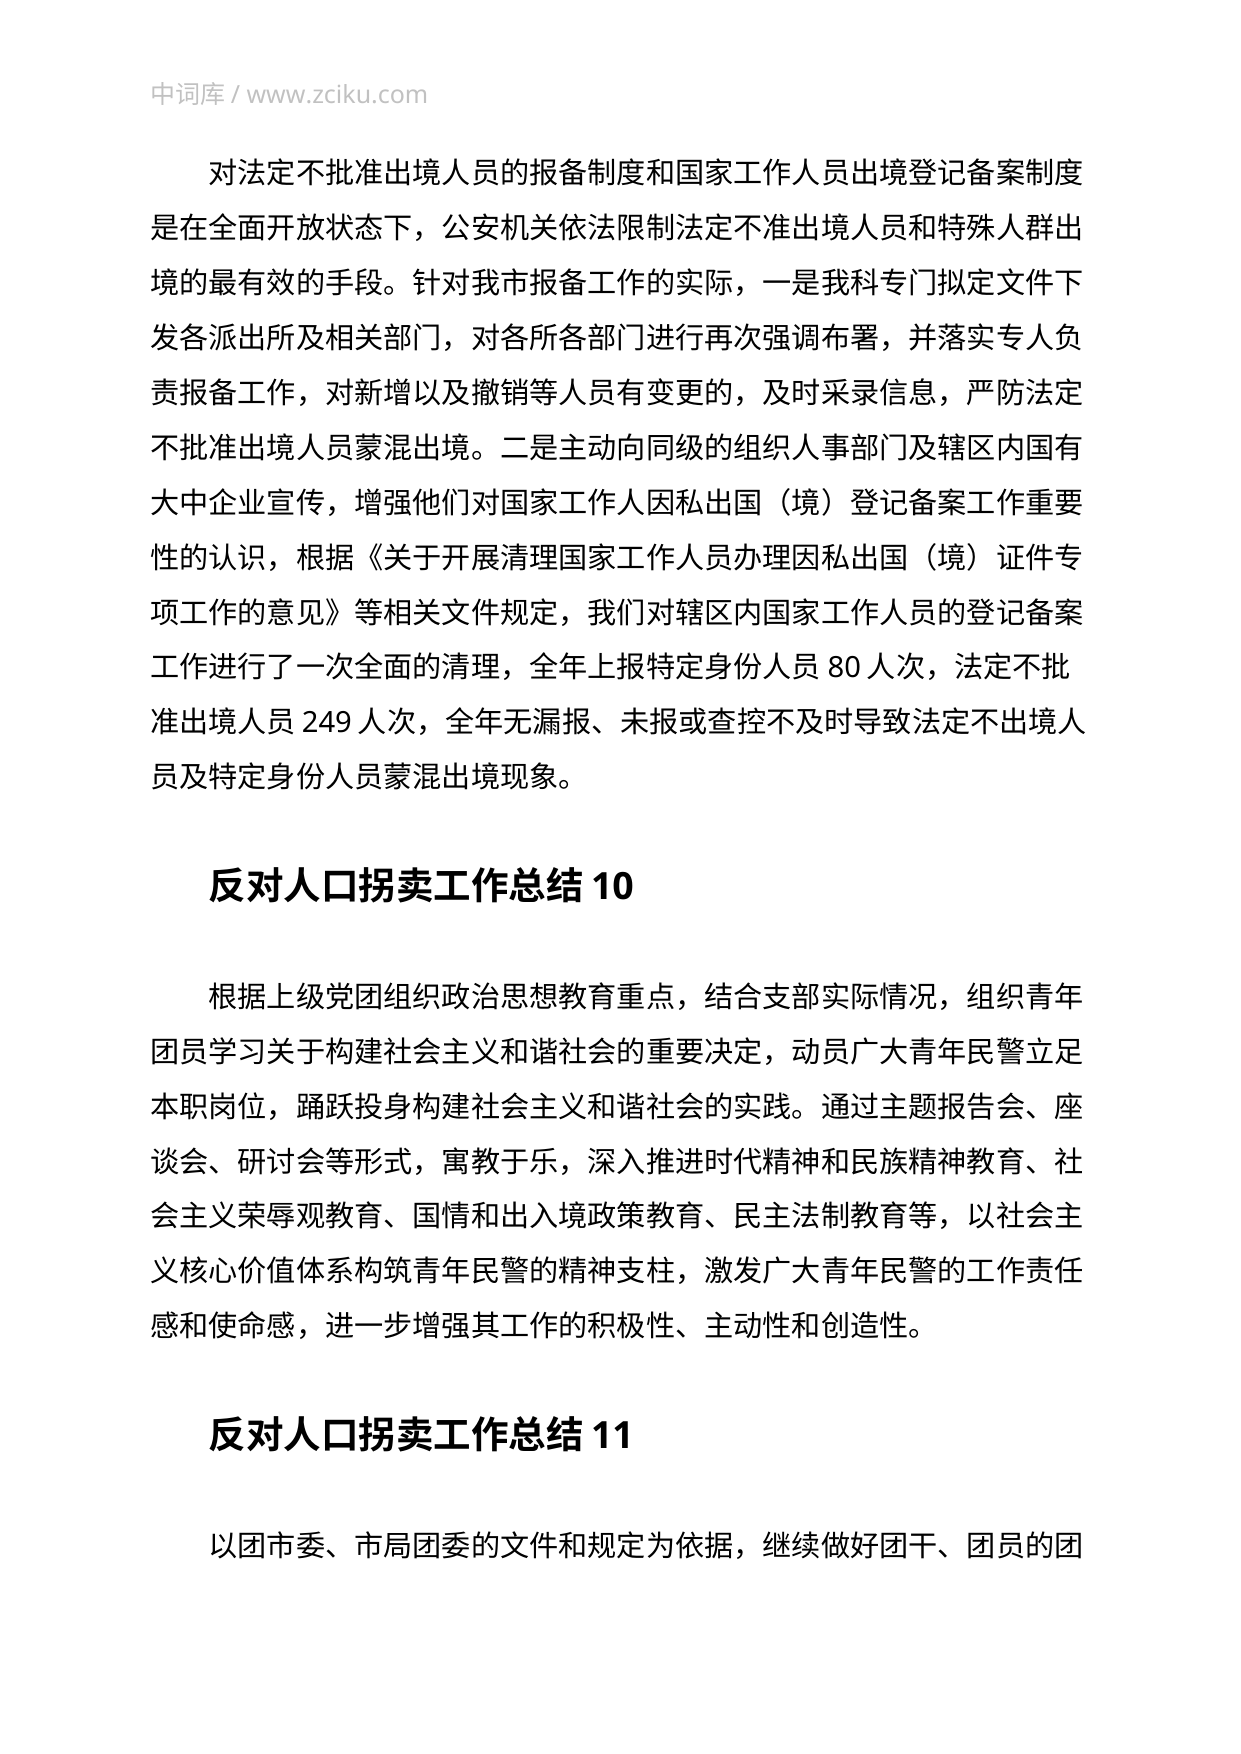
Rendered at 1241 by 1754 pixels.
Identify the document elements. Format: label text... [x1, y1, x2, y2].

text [150, 1522, 1090, 1564]
text 反对人口拐卖工作总结11 [150, 1404, 1090, 1459]
text 反对人口拐卖工作总结10 [150, 856, 1090, 910]
text 对法定不批准出境人员的报备制度和国家工作人员出境登记备案制度是在全面开放状态下，公安机关依法限制法定不准出境人员和特殊人群出境的最有效的手段。针对我市报备工作的实际，一是我科专门拟定文件下发各派出所及相关部门，对各所各部门进行再次强调布署，并落实专人负责报备工作，对新增以及撤销等人员有变更的，及时采录信息，严防法定不批准出境人员蒙混出境。二是主动向同级的组织人事部门及辖区内国有大中企业宣传，增强他们对国家工作人因私出国（境）登记备案工作重要性的认识，根据《关于开展清理国家工作人员办理因私出国（境）证件专项工作的意见》等相关文件规定，我们对辖区内国家工作人员的登记备案工作进行了一次全面的清理，全年上报特定身份人员 80人次，法定不批准出境人员249人次，全年无漏报、未报或查控不及时导致法定不出境人员及特定身份人员蒙混出境现象。 [150, 150, 1090, 796]
text 根据上级党团组织政治思想教育重点，结合支部实际情况，组织青年团员学习关于构建社会主义和谐社会的重要决定，动员广大青年民警立足本职岗位，踊跃投身构建社会主义和谐社会的实践。通过主题报告会、座谈会、研讨会等形式，寓教于乐，深入推进时代精神和民族精神教育、社会主义荣辱观教育、国情和出入境政策教育、民主法制教育等，以社会主义核心价值体系构筑青年民警的精神支柱，激发广大青年民警的工作责任感和使命感，进一步增强其工作的积极性、主动性和创造性。 [150, 973, 1090, 1345]
